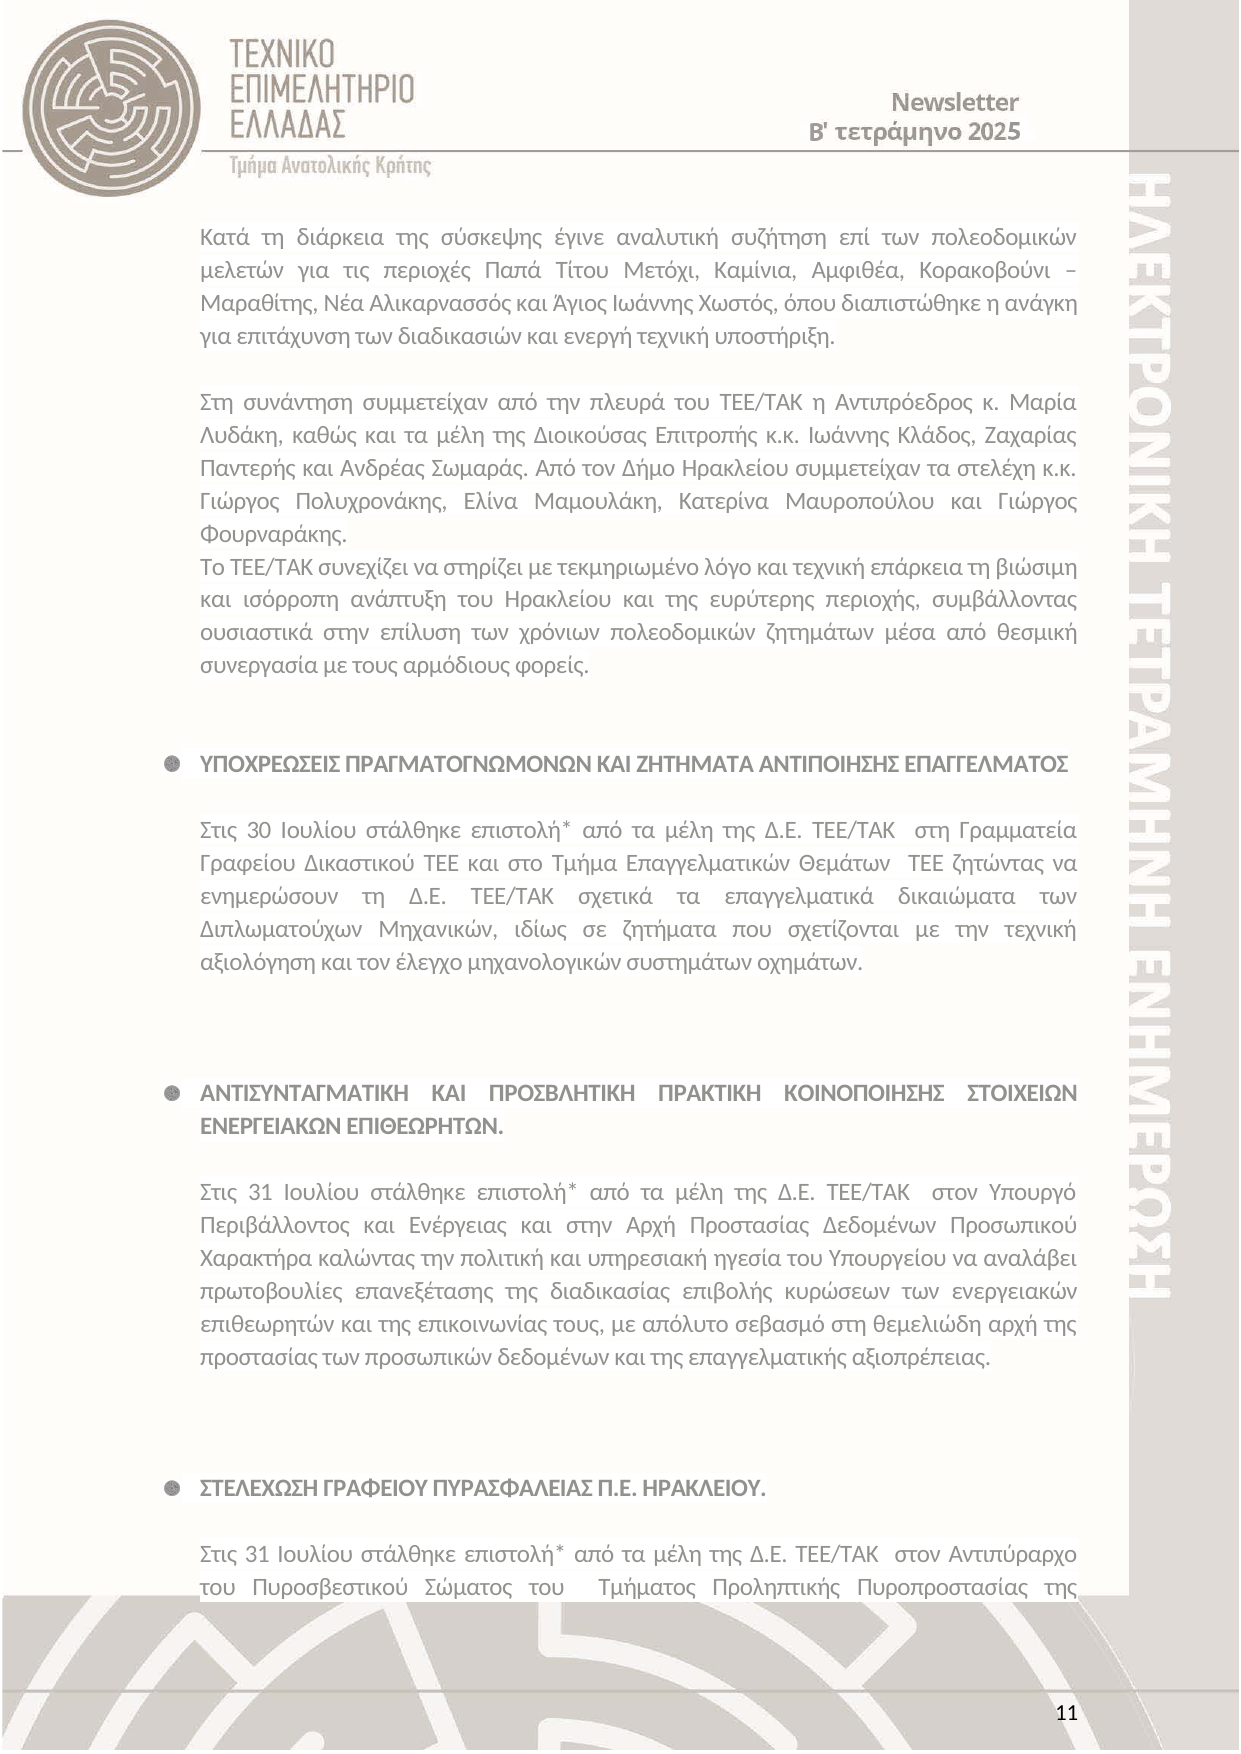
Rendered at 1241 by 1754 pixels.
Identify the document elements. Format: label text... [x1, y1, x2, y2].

list Στη συνάντηση συμμετείχαν από την πλευρά του ΤΕΕ/ΤΑΚ η Αντιπρόεδρος κ. Μαρία Λυδάκη, καθώς και τα μέλη της Διοικούσας Επιτροπής κ.κ. Ιωάννης Κλάδος, Ζαχαρίας Παντερής και Ανδρέας Σωμαράς. Από τον Δήμο Ηρακλείου συμμετείχαν τα στελέχη κ.κ. Γιώργος Πολυχρονάκης, Ελίνα Μαμουλάκη, Κατερίνα Μαυροπούλου και Γιώργος Φουρναράκης. [200, 515, 1078, 548]
picture [2, 0, 1239, 1750]
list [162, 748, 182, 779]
list ΣΤΕΛΕΧΩΣΗ ΓΡΑΦΕΙΟΥ ΠΥΡΑΣΦΑΛΕΙΑΣ Π.Ε. ΗΡΑΚΛΕΙΟΥ. [162, 1472, 1078, 1503]
list Κατά τη διάρκεια της σύσκεψης έγινε αναλυτική συζήτηση επί των πολεοδομικών μελετών για τις περιοχές Παπά Τίτου Μετόχι, Καμίνια, Αμφιθέα, Κορακοβούνι – Μαραθίτης, Νέα Αλικαρνασσός και Άγιος Ιωάννης Χωστός, όπου διαπιστώθηκε η ανάγκη για επιτάχυνση των διαδικασιών και ενεργή τεχνική υποστήριξη. [200, 318, 1078, 351]
list ΑΝΤΙΣΥΝΤΑΓΜΑΤΙΚΗ ΚΑΙ ΠΡΟΣΒΛΗΤΙΚΗ ΠΡΑΚΤΙΚΗ ΚΟΙΝΟΠΟΙΗΣΗΣ ΣΤΟΙΧΕΙΩΝ ΕΝΕΡΓΕΙΑΚΩΝ ΕΠΙΘΕΩΡΗΤΩΝ. [162, 1077, 1078, 1141]
list Το ΤΕΕ/ΤΑΚ συνεχίζει να στηρίζει με τεκμηριωμένο λόγο και τεχνική επάρκεια τη βιώσιμη και ισόρροπη ανάπτυξη του Ηρακλείου και της ευρύτερης περιοχής, συμβάλλοντας ουσιαστικά στην επίλυση των χρόνιων πολεοδομικών ζητημάτων μέσα από θεσμική συνεργασία με τους αρμόδιους φορείς. [200, 647, 1078, 680]
list Στις 30 Ιουλίου στάλθηκε επιστολή* από τα μέλη της Δ.Ε. ΤΕΕ/ΤΑΚ στη Γραμματεία Γραφείου Δικαστικού ΤΕΕ και στο Τμήμα Επαγγελματικών Θεμάτων ΤΕΕ ζητώντας να ενημερώσουν τη Δ.Ε. ΤΕΕ/ΤΑΚ σχετικά τα επαγγελματικά δικαιώματα των Διπλωματούχων Μηχανικών, ιδίως σε ζητήματα που σχετίζονται με την τεχνική αξιολόγηση και τον έλεγχο μηχανολογικών συστημάτων οχημάτων. [200, 943, 1078, 976]
list Στις 31 Ιουλίου στάλθηκε επιστολή* από τα μέλη της Δ.Ε. ΤΕΕ/ΤΑΚ στον Υπουργό Περιβάλλοντος και Ενέργειας και στην Αρχή Προστασίας Δεδομένων Προσωπικού Χαρακτήρα καλώντας την πολιτική και υπηρεσιακή ηγεσία του Υπουργείου να αναλάβει πρωτοβουλίες επανεξέτασης της διαδικασίας επιβολής κυρώσεων των ενεργειακών επιθεωρητών και της επικοινωνίας τους, με απόλυτο σεβασμό στη θεμελιώδη αρχή της προστασίας των προσωπικών δεδομένων και της επαγγελματικής αξιοπρέπειας. [200, 1338, 1078, 1371]
